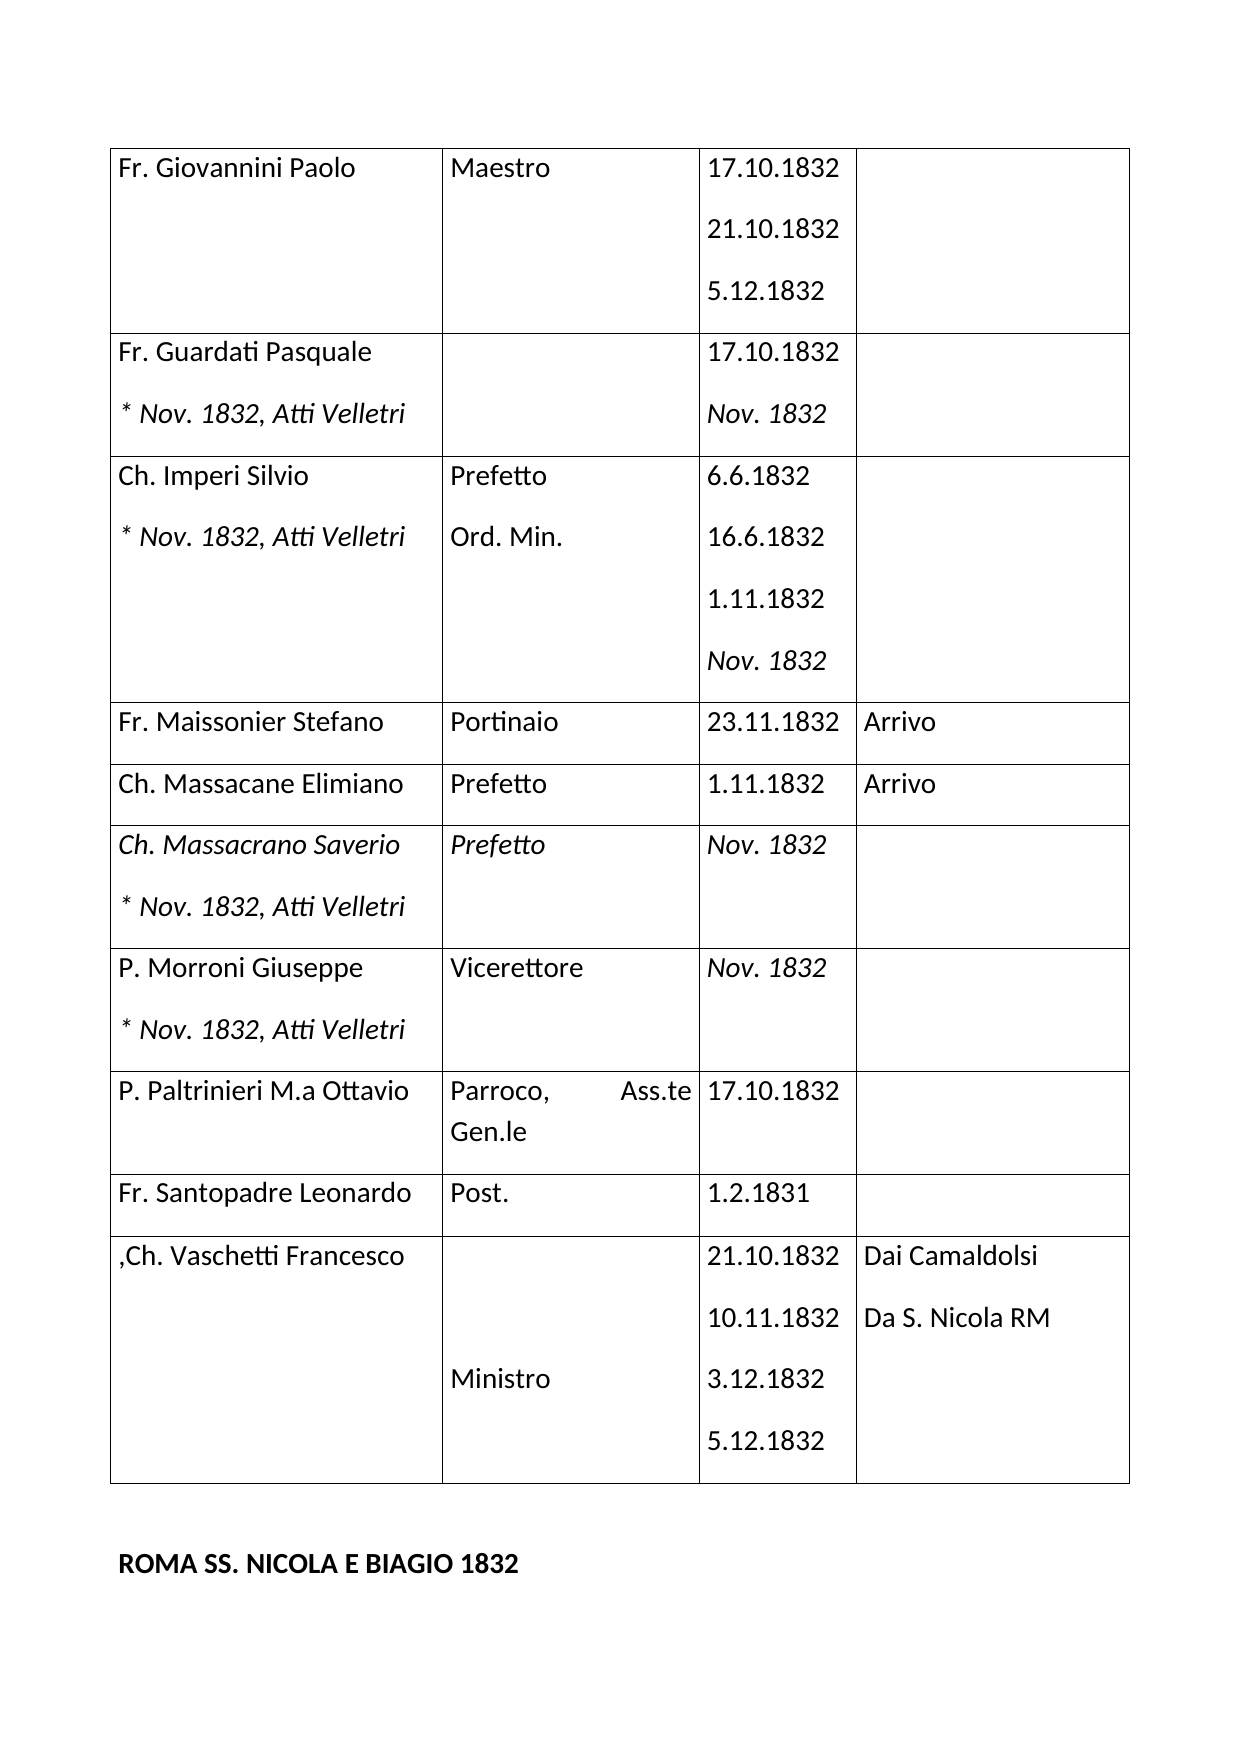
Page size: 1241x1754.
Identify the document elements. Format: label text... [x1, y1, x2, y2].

table_cell P. Morroni Giuseppe * Nov. 1832, Atti Velletri [111, 949, 442, 1071]
table_cell Ch. Massacrano Saverio * Nov. 1832, Atti Velletri [111, 826, 442, 948]
table_cell 6.6.1832 16.6.1832 1.11.1832 Nov. 1832 [700, 457, 856, 702]
table_cell 17.10.1832 Nov. 1832 [700, 334, 856, 456]
table_cell Parroco, Ass.te Gen.le [443, 1072, 699, 1173]
table_cell Fr. Maissonier Stefano [111, 703, 442, 764]
text ROMA SS. NICOLA E BIAGIO 1832 [118, 1546, 1122, 1581]
table_cell Ch. Massacane Elimiano [111, 765, 442, 825]
table_cell Maestro [443, 149, 699, 332]
table_cell Prefetto [443, 765, 699, 825]
table_cell 1.11.1832 [700, 765, 856, 825]
table_cell ,Ch. Vaschetti Francesco [111, 1237, 442, 1483]
table_cell [857, 334, 1129, 456]
table_cell Vicerettore [443, 949, 699, 1071]
table_cell [857, 457, 1129, 702]
table_cell 23.11.1832 [700, 703, 856, 764]
table_cell [443, 334, 699, 456]
table_cell [857, 1072, 1129, 1173]
table_cell Prefetto Ord. Min. [443, 457, 699, 702]
table_cell [857, 1175, 1129, 1236]
table_cell Fr. Giovannini Paolo [111, 149, 442, 332]
table_cell Portinaio [443, 703, 699, 764]
table_cell Prefetto [443, 826, 699, 948]
table_cell Nov. 1832 [700, 826, 856, 948]
table_cell Ministro [443, 1237, 699, 1483]
table_cell Dai Camaldolsi Da S. Nicola RM [857, 1237, 1129, 1483]
table_cell 17.10.1832 [700, 1072, 856, 1173]
table_cell [857, 949, 1129, 1071]
table_cell [857, 149, 1129, 332]
table_cell Arrivo [857, 703, 1129, 764]
table_cell P. Paltrinieri M.a Ottavio [111, 1072, 442, 1173]
table_cell Arrivo [857, 765, 1129, 825]
table_cell 1.2.1831 [700, 1175, 856, 1236]
table_cell Ch. Imperi Silvio * Nov. 1832, Atti Velletri [111, 457, 442, 702]
table_cell Fr. Guardati Pasquale * Nov. 1832, Atti Velletri [111, 334, 442, 456]
table_cell Post. [443, 1175, 699, 1236]
table_cell [857, 826, 1129, 948]
table_cell 21.10.1832 10.11.1832 3.12.1832 5.12.1832 [700, 1237, 856, 1483]
table_cell 17.10.1832 21.10.1832 5.12.1832 [700, 149, 856, 332]
table_cell Fr. Santopadre Leonardo [111, 1175, 442, 1236]
table_cell Nov. 1832 [700, 949, 856, 1071]
